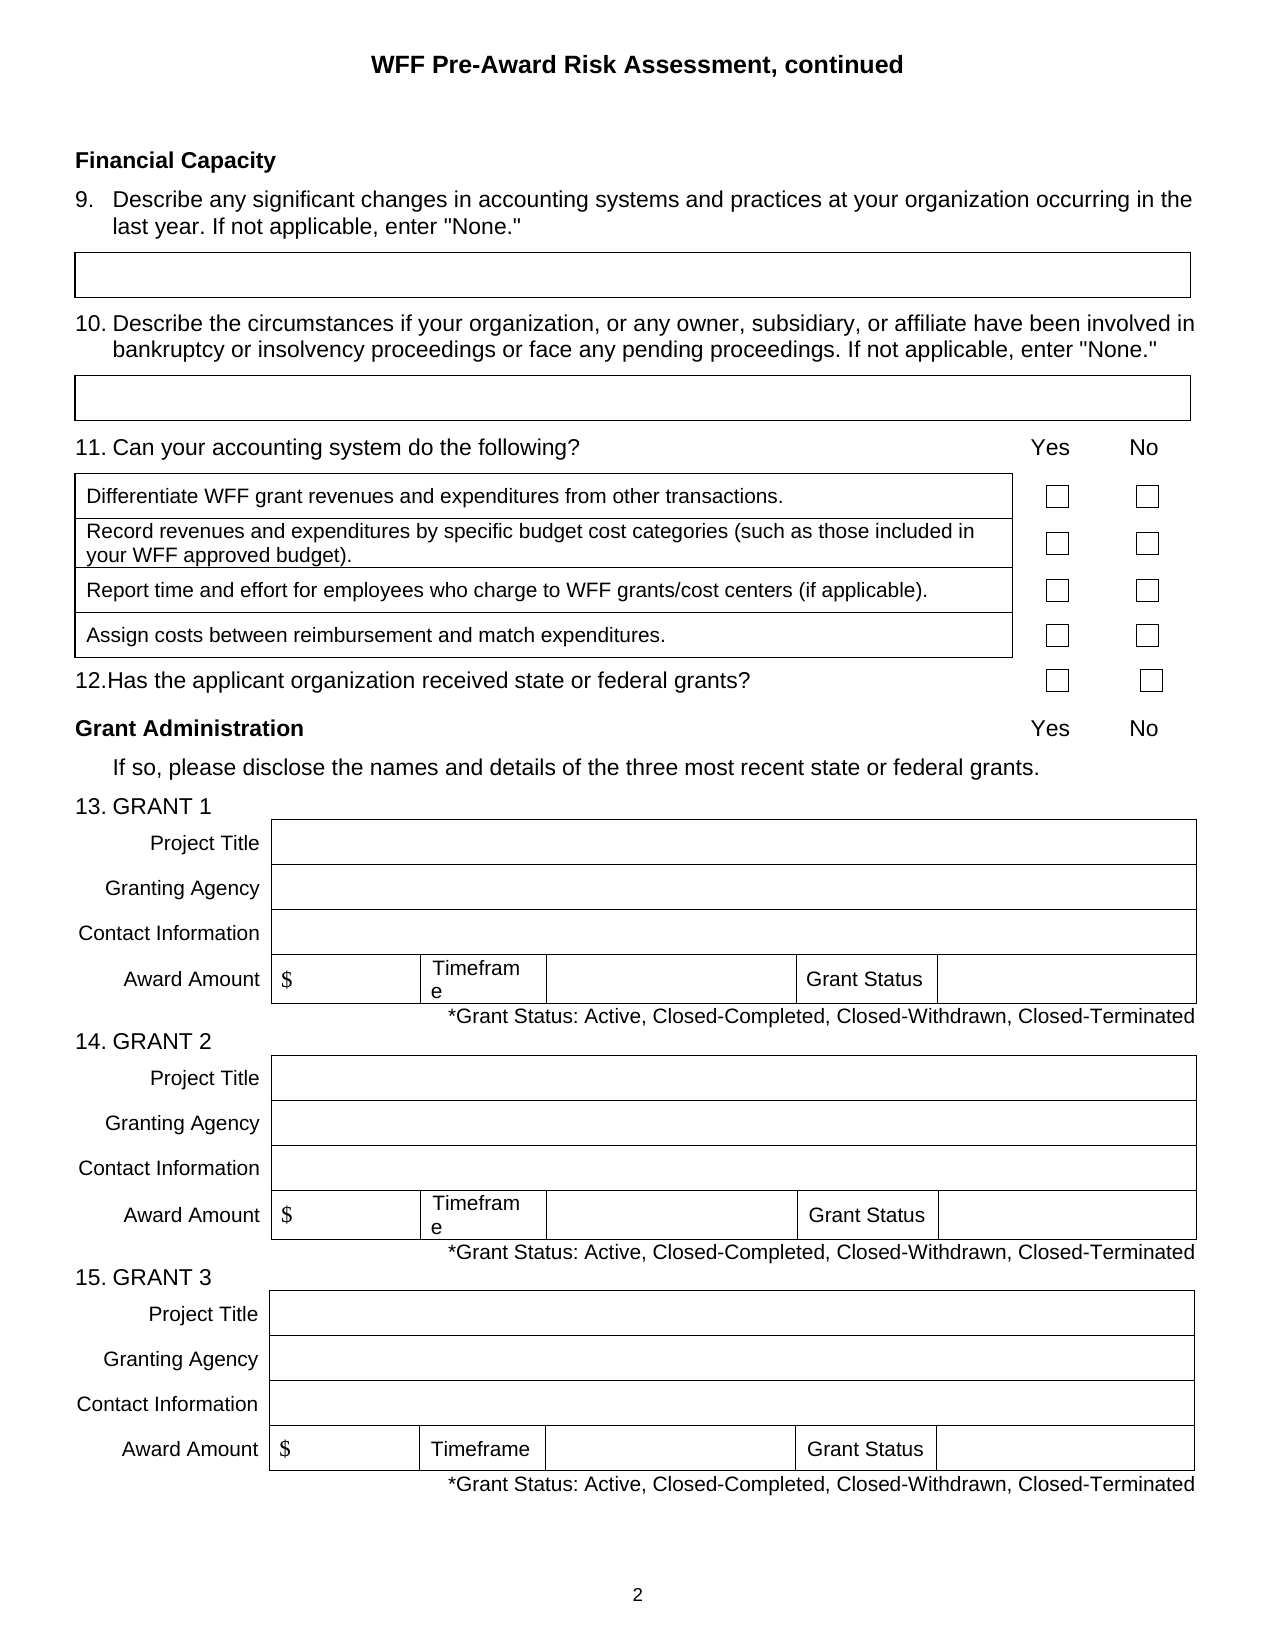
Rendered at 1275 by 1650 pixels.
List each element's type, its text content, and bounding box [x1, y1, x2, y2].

table_cell [272, 1101, 1196, 1144]
text Grant Administration Yes No [75, 715, 1196, 742]
table_cell [939, 1191, 1196, 1238]
table_cell Granting Agency [75, 1100, 271, 1144]
list GRANT 1 [75, 793, 1196, 819]
table_header Project Title [75, 819, 271, 864]
list GRANT 3 [75, 1264, 1196, 1290]
table_header [270, 1291, 1194, 1335]
table_header [1102, 473, 1192, 518]
list Can your accounting system do the following? Yes No [75, 434, 1196, 460]
text *Grant Status: Active, Closed-Completed, Closed-Withdrawn, Closed-Terminated [75, 1471, 1196, 1495]
table_header [1106, 658, 1200, 703]
table_cell [547, 955, 796, 1003]
list Describe any significant changes in accounting systems and practices at your organization occurring in the last year. If not applicable, enter "None." [75, 186, 1196, 239]
table_cell [937, 1426, 1194, 1470]
list GRANT 2 [75, 1028, 1196, 1054]
table_cell Contact Information [75, 1380, 269, 1425]
table_cell Report time and effort for employees who charge to WFF grants/cost centers (if applicable). [76, 568, 1012, 612]
text *Grant Status: Active, Closed-Completed, Closed-Withdrawn, Closed-Terminated [75, 1004, 1196, 1028]
table_header Project Title [75, 1290, 269, 1335]
table_header [1013, 658, 1106, 703]
table_cell $ [270, 1426, 419, 1470]
table_cell Grant Status [797, 955, 937, 1003]
table_cell Award Amount [75, 1190, 271, 1238]
table_cell [1102, 612, 1192, 657]
table_cell [270, 1336, 1194, 1380]
list Describe the circumstances if your organization, or any owner, subsidiary, or affiliate have been involved in bankruptcy or insolvency proceedings or face any pending proceedings. If not applicable, enter "None." [75, 310, 1196, 363]
table_cell [1013, 518, 1102, 567]
table_cell [272, 1146, 1196, 1189]
table_cell [1102, 567, 1192, 612]
table_cell $ [272, 955, 420, 1003]
table_cell Contact Information [75, 1145, 271, 1189]
table_cell [1013, 567, 1102, 612]
table_cell [272, 910, 1196, 954]
table_cell Granting Agency [75, 864, 271, 909]
table_header [76, 253, 1190, 297]
table_header [1013, 473, 1102, 518]
table_cell Grant Status [796, 1426, 936, 1470]
table_cell Award Amount [75, 954, 271, 1003]
table_cell Grant Status [798, 1191, 938, 1238]
table_cell $ [272, 1191, 420, 1238]
table_cell Record revenues and expenditures by specific budget cost categories (such as those included in your WFF approved budget). [76, 519, 1012, 567]
table_header [272, 820, 1196, 864]
table_cell [1102, 518, 1192, 567]
table_header [76, 376, 1190, 420]
table_header Has the applicant organization received state or federal grants? [75, 658, 1012, 703]
text *Grant Status: Active, Closed-Completed, Closed-Withdrawn, Closed-Terminated [75, 1239, 1196, 1263]
table_cell Timeframe [421, 955, 546, 1003]
table_cell [938, 955, 1196, 1003]
table_cell Timeframe [421, 1191, 546, 1238]
table_cell Timeframe [420, 1426, 545, 1470]
table_cell Award Amount [75, 1425, 269, 1470]
table_header Differentiate WFF grant revenues and expenditures from other transactions. [76, 474, 1012, 518]
table_cell [1013, 612, 1102, 657]
table_cell [546, 1426, 795, 1470]
table_cell [547, 1191, 797, 1238]
table_cell Contact Information [75, 909, 271, 954]
table_header Project Title [75, 1055, 271, 1099]
table_cell [272, 865, 1196, 909]
table_cell Granting Agency [75, 1335, 269, 1380]
text Financial Capacity [75, 147, 1196, 174]
text If so, please disclose the names and details of the three most recent state or federal grants. [75, 754, 1196, 780]
table_header [272, 1056, 1196, 1099]
table_cell [270, 1381, 1194, 1425]
table_cell Assign costs between reimbursement and match expenditures. [76, 613, 1012, 657]
